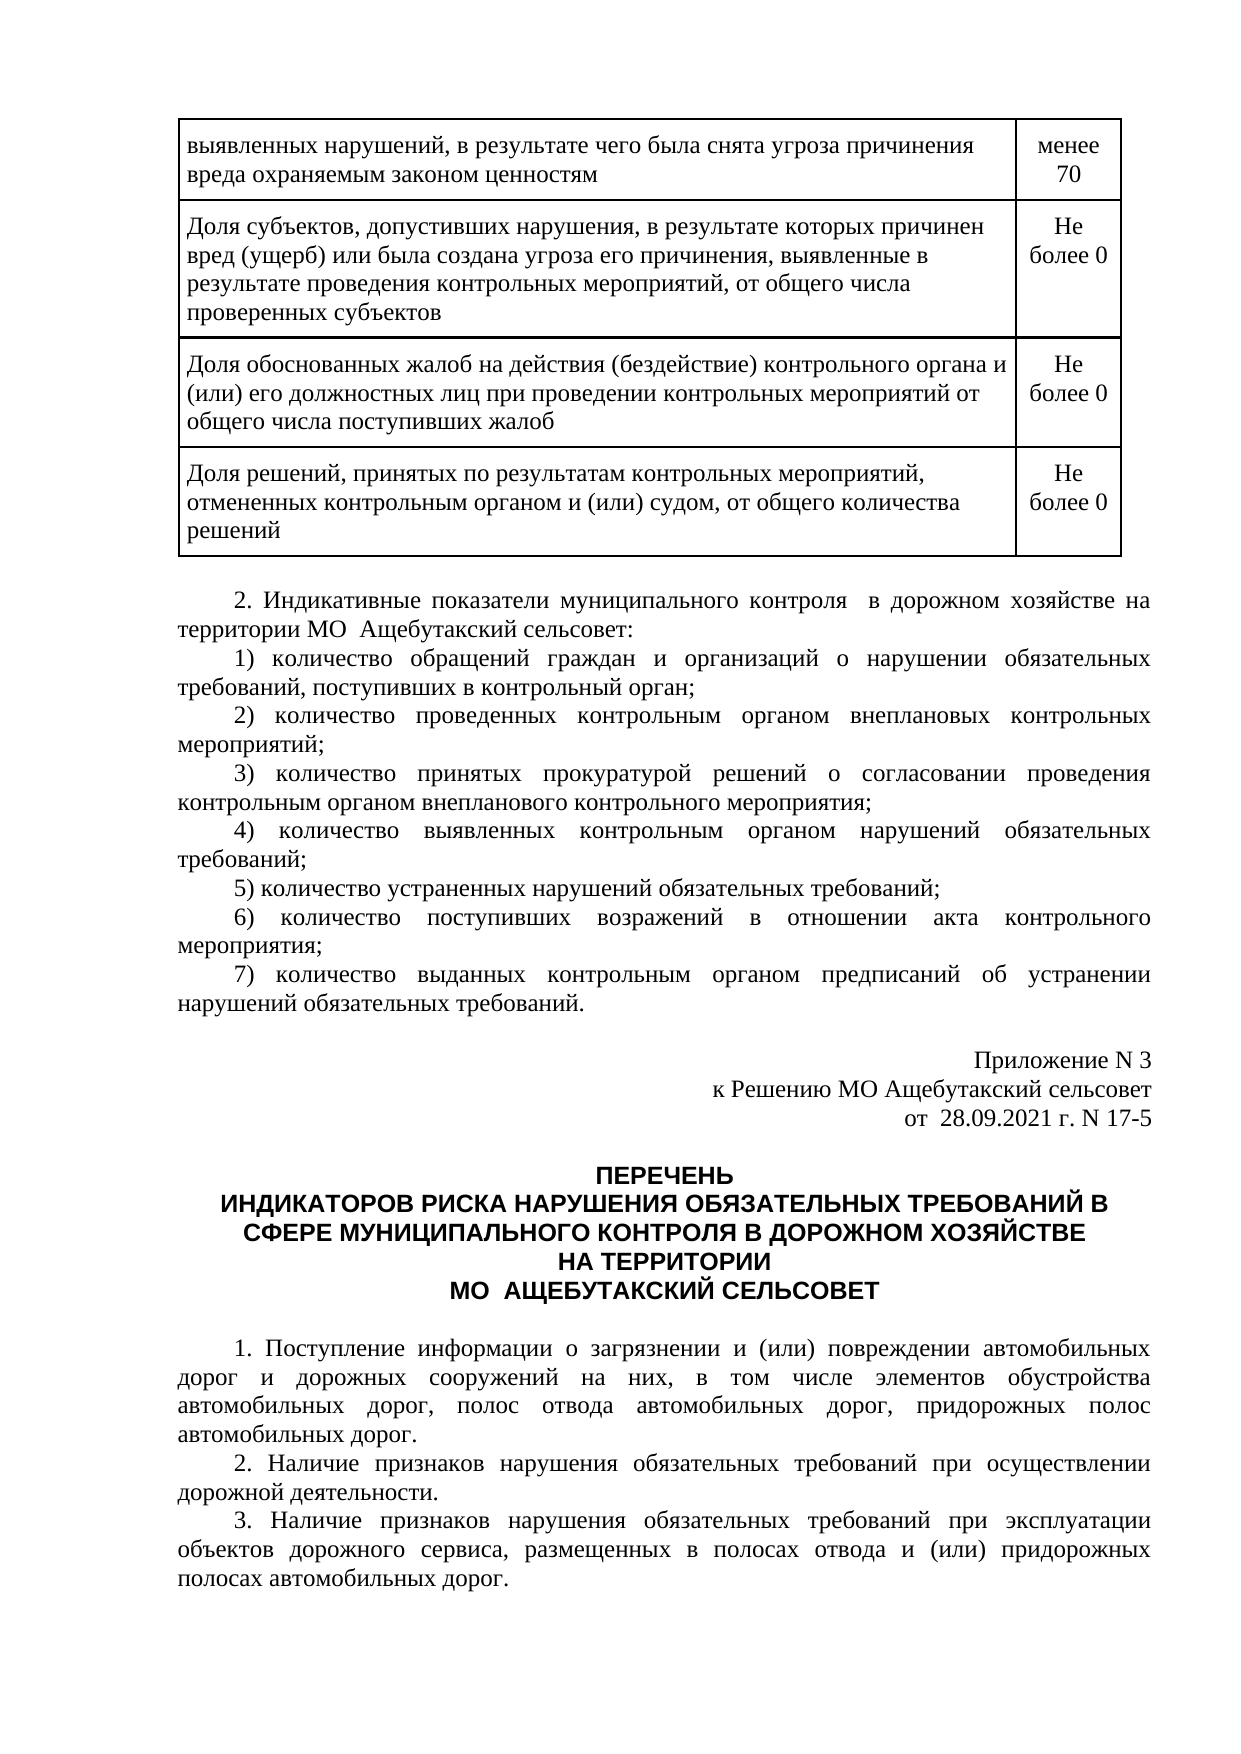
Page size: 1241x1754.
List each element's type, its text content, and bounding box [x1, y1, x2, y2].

text НА ТЕРРИТОРИИ [177, 1247, 1152, 1276]
text к Решению МО Ащебутакский сельсовет [177, 1074, 1152, 1103]
text 7) количество выданных контрольным органом предписаний об устранении нарушений обязательных требований. [177, 959, 1152, 1017]
table_cell Не более 0 [1017, 201, 1120, 336]
text 4) количество выявленных контрольным органом нарушений обязательных требований; [177, 816, 1152, 873]
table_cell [180, 120, 1015, 198]
text 6) количество поступивших возражений в отношении акта контрольного мероприятия; [177, 902, 1152, 959]
table_cell Не менее 70 [1017, 120, 1120, 198]
text МО АЩЕБУТАКСКИЙ СЕЛЬСОВЕТ [177, 1276, 1152, 1304]
text 1) количество обращений граждан и организаций о нарушении обязательных требований, поступивших в контрольный орган; [177, 643, 1152, 701]
text 2. Индикативные показатели муниципального контроля в дорожном хозяйстве на территории МО Ащебутакский сельсовет: [177, 586, 1152, 643]
text ПЕРЕЧЕНЬ [177, 1161, 1152, 1189]
table_cell Доля обоснованных жалоб на действия (бездействие) контрольного органа и (или) его должностных лиц при проведении контрольных мероприятий от общего числа поступивших жалоб [180, 339, 1015, 446]
text 3. Наличие признаков нарушения обязательных требований при эксплуатации объектов дорожного сервиса, размещенных в полосах отвода и (или) придорожных полосах автомобильных дорог. [177, 1506, 1152, 1592]
text 1. Поступление информации о загрязнении и (или) повреждении автомобильных дорог и дорожных сооружений на них, в том числе элементов обустройства автомобильных дорог, полос отвода автомобильных дорог, придорожных полос автомобильных дорог. [177, 1333, 1152, 1448]
text 2. Наличие признаков нарушения обязательных требований при осуществлении дорожной деятельности. [177, 1448, 1152, 1506]
table_cell Не более 0 [1017, 448, 1120, 555]
text 2) количество проведенных контрольным органом внеплановых контрольных мероприятий; [177, 701, 1152, 758]
table_cell Доля решений, принятых по результатам контрольных мероприятий, отмененных контрольным органом и (или) судом, от общего количества решений [180, 448, 1015, 555]
text ИНДИКАТОРОВ РИСКА НАРУШЕНИЯ ОБЯЗАТЕЛЬНЫХ ТРЕБОВАНИЙ В СФЕРЕ МУНИЦИПАЛЬНОГО КОНТРОЛЯ В ДОРОЖНОМ ХОЗЯЙСТВЕ [177, 1189, 1152, 1247]
table_cell Доля субъектов, допустивших нарушения, в результате которых причинен вред (ущерб) или была создана угроза его причинения, выявленные в результате проведения контрольных мероприятий, от общего числа проверенных субъектов [180, 201, 1015, 336]
text Приложение N 3 [177, 1046, 1152, 1074]
table_cell Не более 0 [1017, 339, 1120, 446]
text 5) количество устраненных нарушений обязательных требований; [177, 873, 1152, 902]
text от 28.09.2021 г. N 17-5 [177, 1103, 1152, 1132]
text 3) количество принятых прокуратурой решений о согласовании проведения контрольным органом внепланового контрольного мероприятия; [177, 758, 1152, 816]
